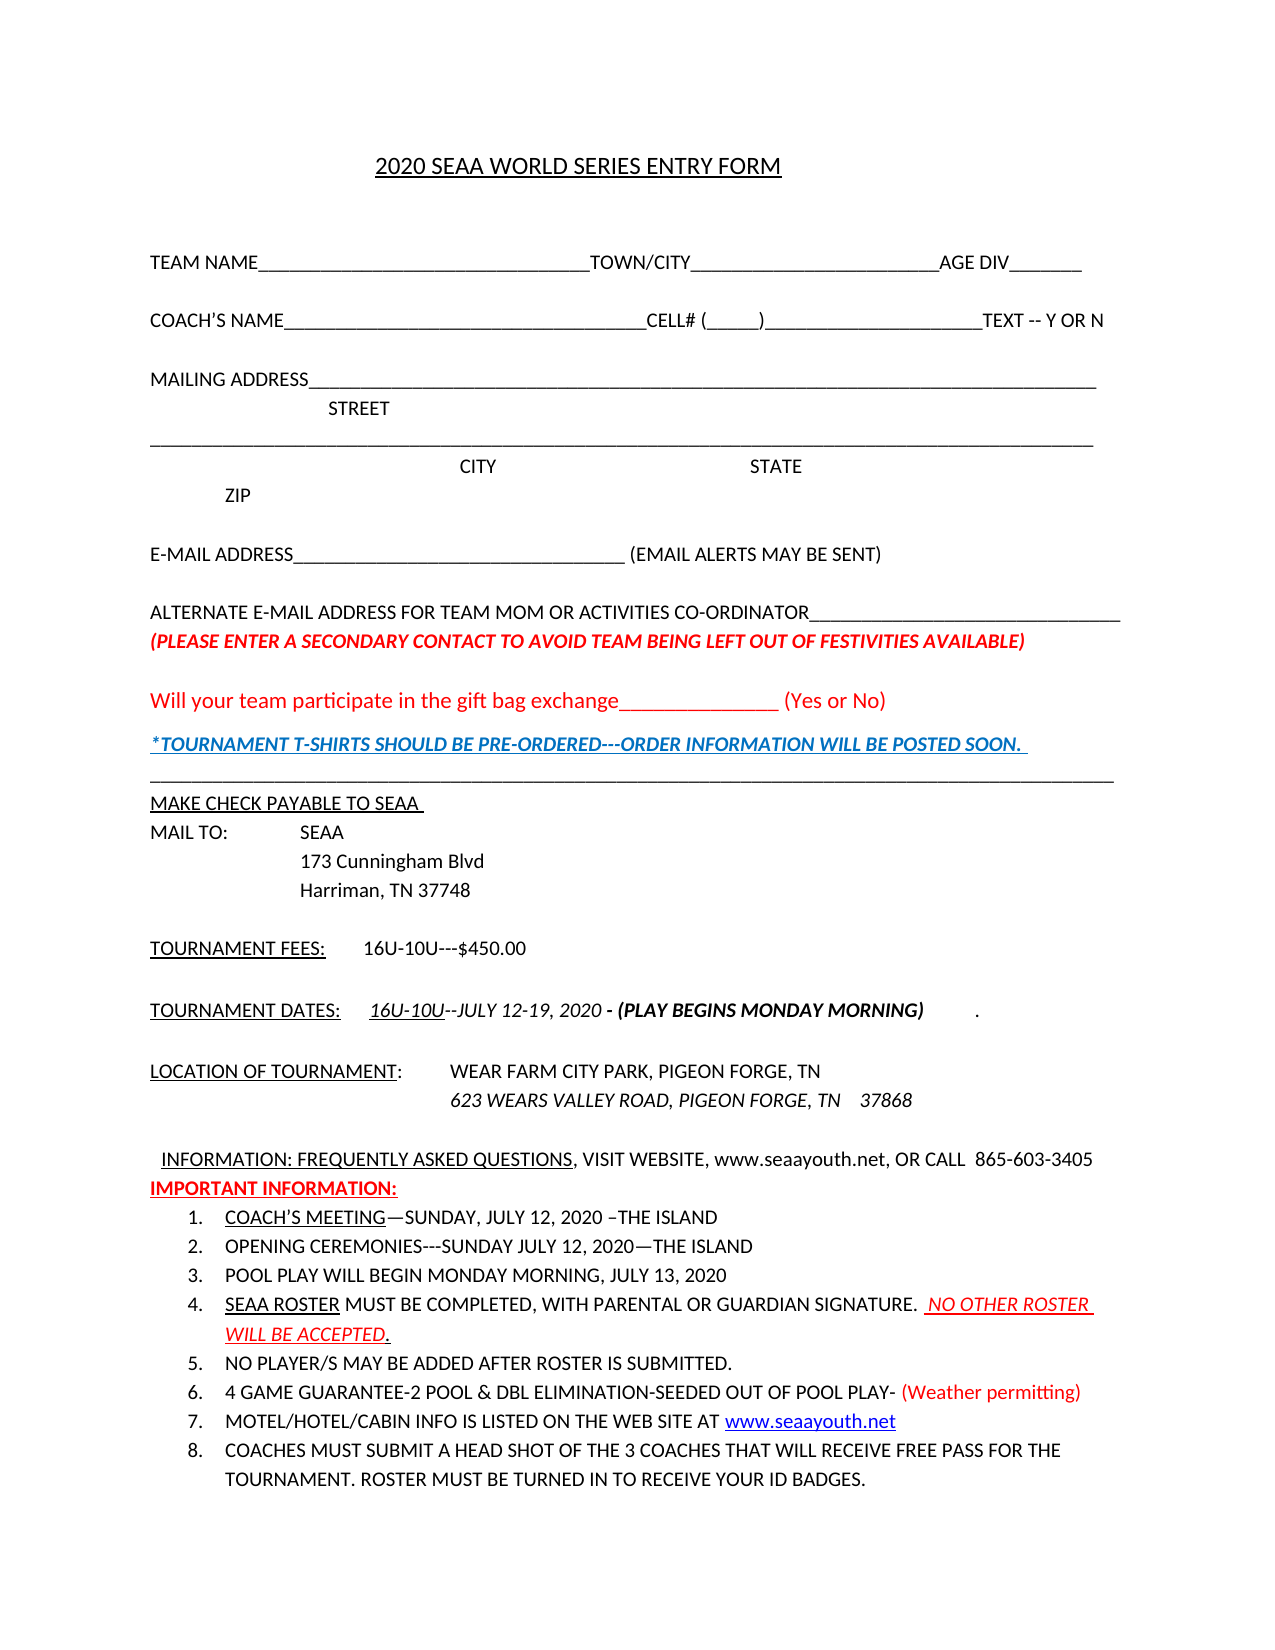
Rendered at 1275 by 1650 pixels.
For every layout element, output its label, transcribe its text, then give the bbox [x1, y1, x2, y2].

text Will your team participate in the gift bag exchange______________ (Yes or No) [150, 687, 1125, 715]
text MAIL TO: SEAA [150, 819, 1125, 844]
list COACH’S MEETING—SUNDAY, JULY 12, 2020 –THE ISLAND [187, 1204, 1125, 1229]
text E-MAIL ADDRESS________________________________ (EMAIL ALERTS MAY BE SENT) [150, 541, 1125, 566]
text Harriman, TN 37748 [225, 877, 1125, 903]
text IMPORTANT INFORMATION: [150, 1175, 1125, 1200]
text STREET [150, 395, 1125, 420]
text LOCATION OF TOURNAMENT: WEAR FARM CITY PARK, PIGEON FORGE, TN [150, 1058, 1125, 1084]
text TEAM NAME________________________________TOWN/CITY________________________AGE DIV_______ [150, 249, 1125, 274]
list NO PLAYER/S MAY BE ADDED AFTER ROSTER IS SUBMITTED. [187, 1350, 1125, 1375]
list MOTEL/HOTEL/CABIN INFO IS LISTED ON THE WEB SITE AT www.seaayouth.net [187, 1408, 1125, 1434]
text ___________________________________________________________________________________________ CITY STATE ZIP [150, 424, 1125, 508]
table_header INFORMATION: FREQUENTLY ASKED QUESTIONS, VISIT WEBSITE, www.seaayouth.net, OR CALL 865-603-3405 [150, 1146, 1164, 1175]
list 4 GAME GUARANTEE-2 POOL & DBL ELIMINATION-SEEDED OUT OF POOL PLAY- (Weather permitting) [187, 1379, 1125, 1404]
text TOURNAMENT DATES: 16U-10U--JULY 12-19, 2020 - (PLAY BEGINS MONDAY MORNING) . [150, 997, 1125, 1022]
text MAILING ADDRESS____________________________________________________________________________ [150, 366, 1125, 391]
text 2020 SEAA WORLD SERIES ENTRY FORM [300, 150, 1125, 181]
text MAKE CHECK PAYABLE TO SEAA [150, 790, 1125, 815]
list SEAA ROSTER MUST BE COMPLETED, WITH PARENTAL OR GUARDIAN SIGNATURE. NO OTHER ROSTER WILL BE ACCEPTED. [187, 1292, 1125, 1346]
text TOURNAMENT FEES: 16U-10U---$450.00 [150, 936, 1125, 961]
text 173 Cunningham Blvd [225, 848, 1125, 873]
list COACHES MUST SUBMIT A HEAD SHOT OF THE 3 COACHES THAT WILL RECEIVE FREE PASS FOR THE TOURNAMENT. ROSTER MUST BE TURNED IN TO RECEIVE YOUR ID BADGES. [187, 1437, 1125, 1492]
list OPENING CEREMONIES---SUNDAY JULY 12, 2020—THE ISLAND [187, 1233, 1125, 1259]
text COACH’S NAME___________________________________CELL# (_____)_____________________TEXT -- Y OR N [150, 307, 1125, 333]
text *TOURNAMENT T-SHIRTS SHOULD BE PRE-ORDERED---ORDER INFORMATION WILL BE POSTED SOON. _____________________________________________________________________________________________ [150, 731, 1125, 786]
list POOL PLAY WILL BEGIN MONDAY MORNING, JULY 13, 2020 [187, 1262, 1125, 1288]
text ALTERNATE E-MAIL ADDRESS FOR TEAM MOM OR ACTIVITIES CO-ORDINATOR______________________________ [150, 599, 1125, 624]
text (PLEASE ENTER A SECONDARY CONTACT TO AVOID TEAM BEING LEFT OUT OF FESTIVITIES AVAILABLE) [150, 628, 1125, 654]
text 623 WEARS VALLEY ROAD, PIGEON FORGE, TN 37868 [150, 1087, 1125, 1113]
